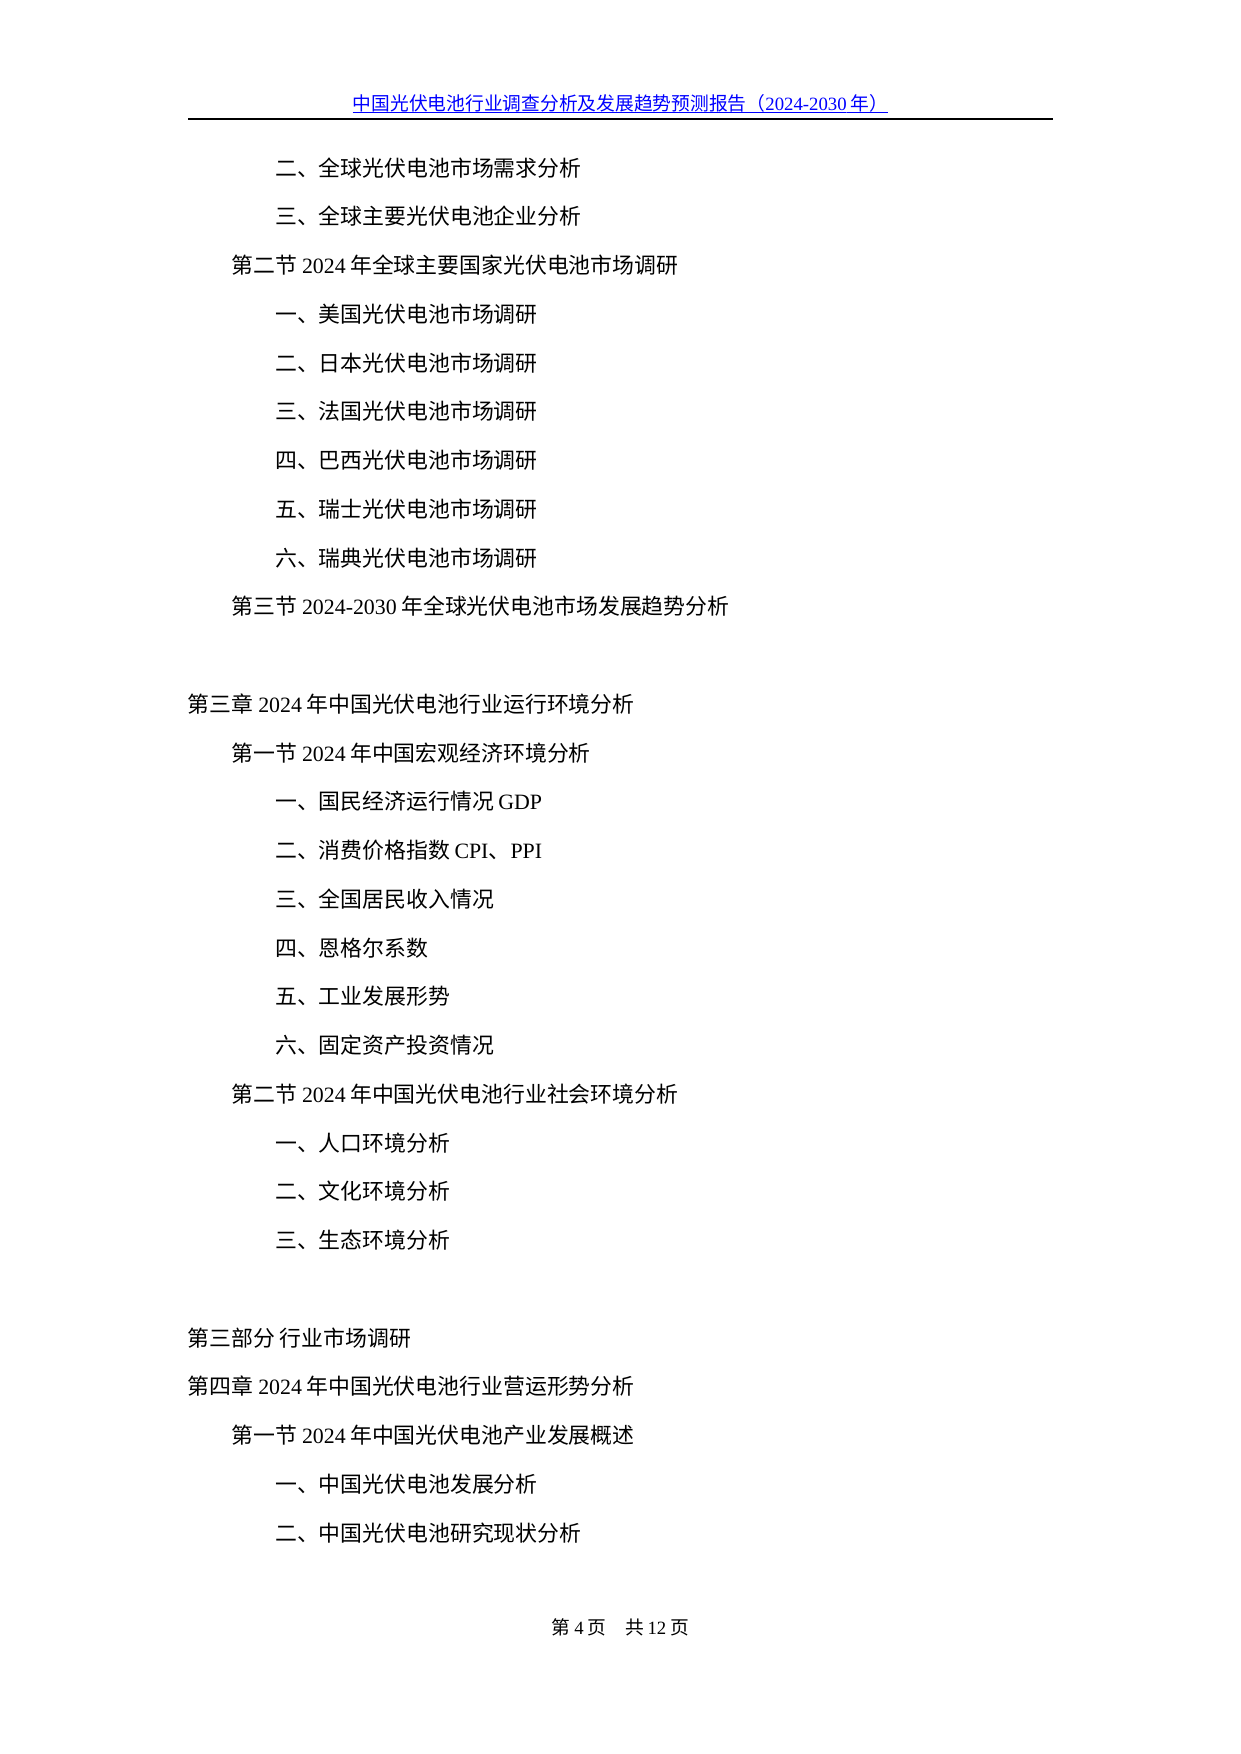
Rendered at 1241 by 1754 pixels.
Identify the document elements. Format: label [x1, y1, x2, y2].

text [187, 150, 1053, 1548]
